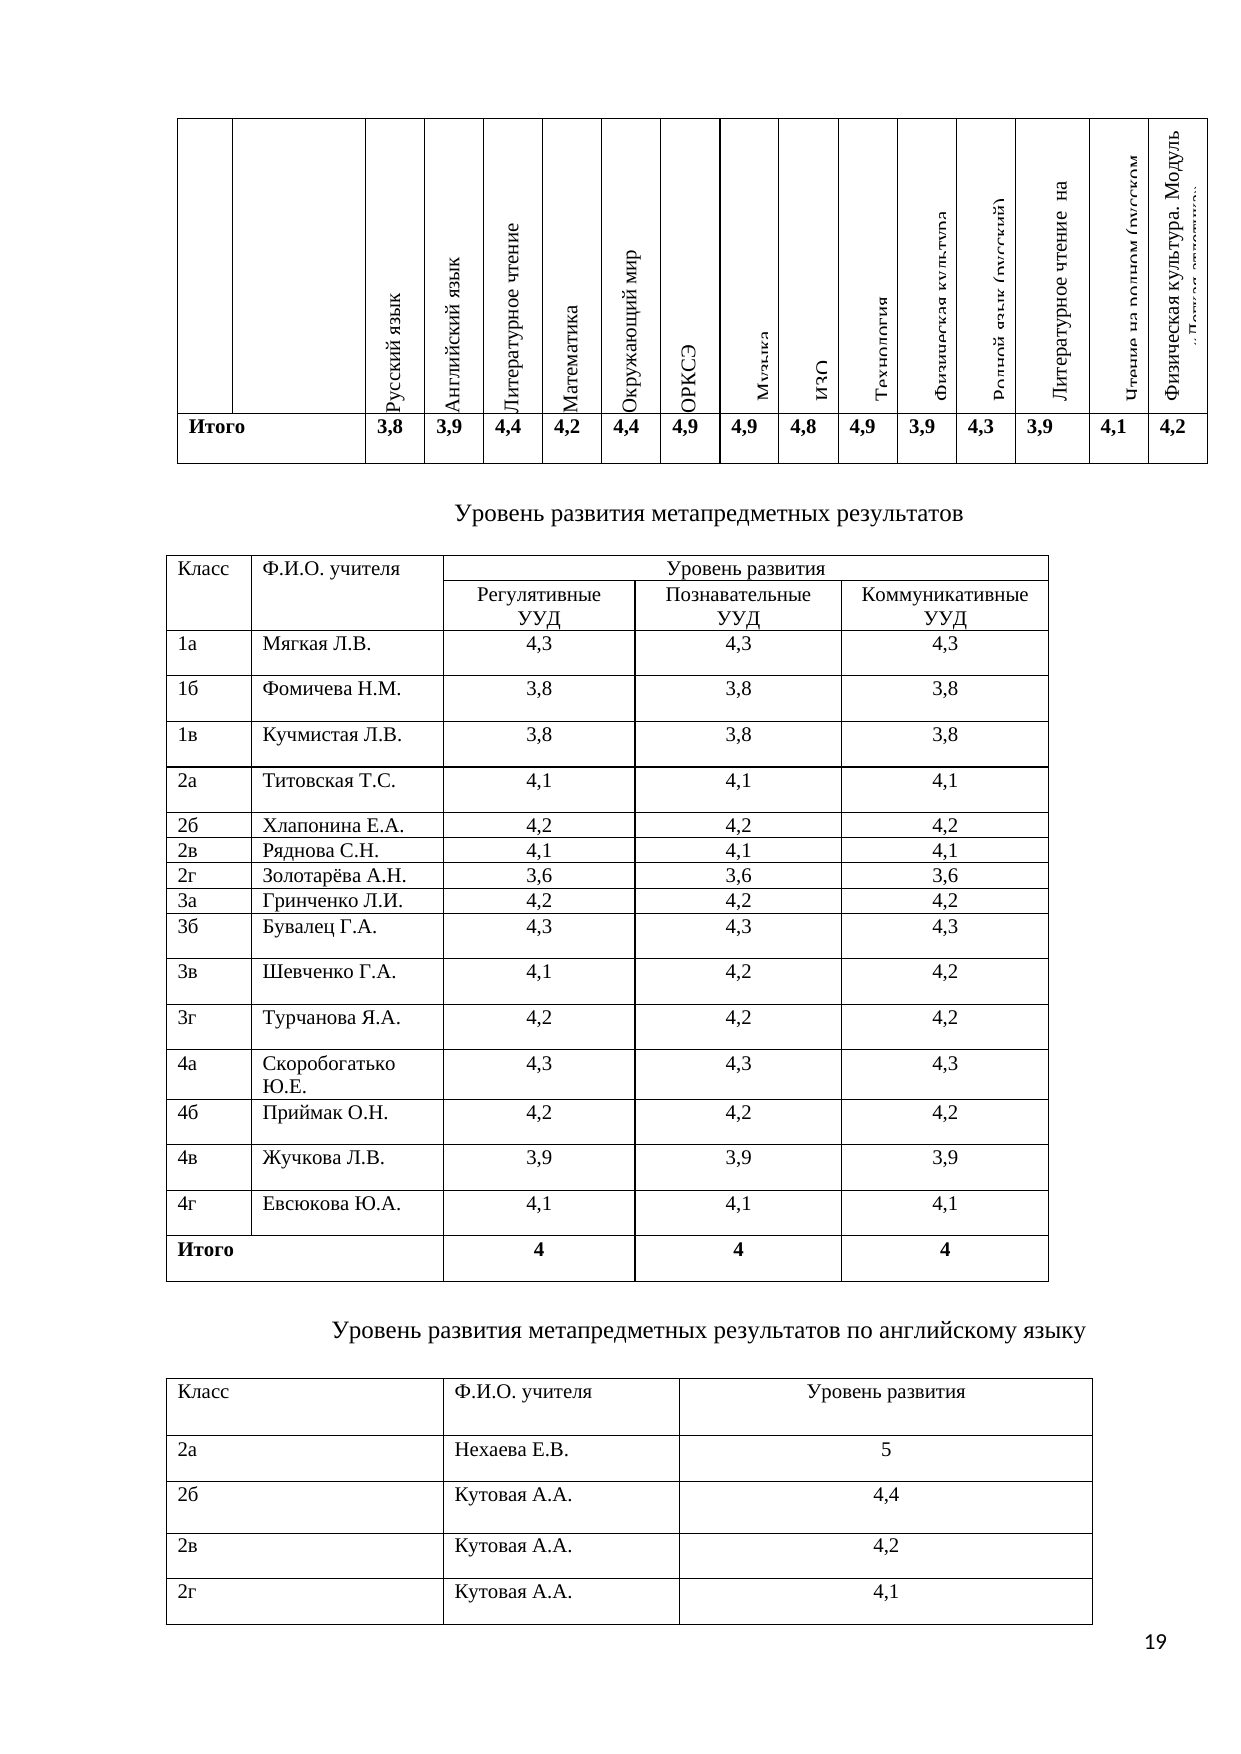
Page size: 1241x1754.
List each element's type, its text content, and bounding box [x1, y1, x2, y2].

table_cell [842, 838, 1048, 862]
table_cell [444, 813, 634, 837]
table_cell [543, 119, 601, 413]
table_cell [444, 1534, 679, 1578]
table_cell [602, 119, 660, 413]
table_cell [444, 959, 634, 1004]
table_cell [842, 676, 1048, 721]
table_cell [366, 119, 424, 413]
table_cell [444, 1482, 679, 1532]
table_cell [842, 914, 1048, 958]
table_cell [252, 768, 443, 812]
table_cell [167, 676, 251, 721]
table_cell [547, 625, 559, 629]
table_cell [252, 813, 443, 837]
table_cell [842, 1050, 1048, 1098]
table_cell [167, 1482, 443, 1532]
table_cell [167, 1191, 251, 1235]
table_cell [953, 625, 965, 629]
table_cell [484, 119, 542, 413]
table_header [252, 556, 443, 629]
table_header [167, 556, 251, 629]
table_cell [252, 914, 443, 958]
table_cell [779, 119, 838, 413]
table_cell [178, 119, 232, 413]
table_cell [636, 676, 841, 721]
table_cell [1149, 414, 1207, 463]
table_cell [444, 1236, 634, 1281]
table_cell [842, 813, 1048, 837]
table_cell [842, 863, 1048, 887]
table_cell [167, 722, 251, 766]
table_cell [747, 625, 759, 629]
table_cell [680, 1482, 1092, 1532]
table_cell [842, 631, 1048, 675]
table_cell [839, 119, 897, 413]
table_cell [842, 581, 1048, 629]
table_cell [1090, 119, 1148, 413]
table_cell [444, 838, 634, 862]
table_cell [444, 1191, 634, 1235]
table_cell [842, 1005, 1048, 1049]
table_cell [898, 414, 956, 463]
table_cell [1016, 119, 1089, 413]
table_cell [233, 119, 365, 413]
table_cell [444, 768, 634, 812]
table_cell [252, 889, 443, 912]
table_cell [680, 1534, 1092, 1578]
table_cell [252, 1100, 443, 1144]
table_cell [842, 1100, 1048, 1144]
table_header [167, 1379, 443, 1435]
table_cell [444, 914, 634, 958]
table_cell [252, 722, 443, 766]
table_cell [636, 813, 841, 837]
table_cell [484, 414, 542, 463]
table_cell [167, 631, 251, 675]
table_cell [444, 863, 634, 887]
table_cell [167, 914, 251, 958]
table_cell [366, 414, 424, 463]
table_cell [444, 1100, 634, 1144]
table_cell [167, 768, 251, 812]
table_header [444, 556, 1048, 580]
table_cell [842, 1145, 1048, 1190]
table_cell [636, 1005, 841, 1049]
text Уровень развития метапредметных результатов [177, 498, 1167, 527]
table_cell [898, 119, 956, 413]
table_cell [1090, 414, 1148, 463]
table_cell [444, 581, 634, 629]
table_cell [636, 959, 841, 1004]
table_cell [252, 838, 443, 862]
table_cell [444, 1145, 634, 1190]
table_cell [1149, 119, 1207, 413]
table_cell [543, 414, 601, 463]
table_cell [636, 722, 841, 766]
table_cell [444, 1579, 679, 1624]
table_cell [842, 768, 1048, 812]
text Уровень развития метапредметных результатов по английскому языку [177, 1316, 1167, 1344]
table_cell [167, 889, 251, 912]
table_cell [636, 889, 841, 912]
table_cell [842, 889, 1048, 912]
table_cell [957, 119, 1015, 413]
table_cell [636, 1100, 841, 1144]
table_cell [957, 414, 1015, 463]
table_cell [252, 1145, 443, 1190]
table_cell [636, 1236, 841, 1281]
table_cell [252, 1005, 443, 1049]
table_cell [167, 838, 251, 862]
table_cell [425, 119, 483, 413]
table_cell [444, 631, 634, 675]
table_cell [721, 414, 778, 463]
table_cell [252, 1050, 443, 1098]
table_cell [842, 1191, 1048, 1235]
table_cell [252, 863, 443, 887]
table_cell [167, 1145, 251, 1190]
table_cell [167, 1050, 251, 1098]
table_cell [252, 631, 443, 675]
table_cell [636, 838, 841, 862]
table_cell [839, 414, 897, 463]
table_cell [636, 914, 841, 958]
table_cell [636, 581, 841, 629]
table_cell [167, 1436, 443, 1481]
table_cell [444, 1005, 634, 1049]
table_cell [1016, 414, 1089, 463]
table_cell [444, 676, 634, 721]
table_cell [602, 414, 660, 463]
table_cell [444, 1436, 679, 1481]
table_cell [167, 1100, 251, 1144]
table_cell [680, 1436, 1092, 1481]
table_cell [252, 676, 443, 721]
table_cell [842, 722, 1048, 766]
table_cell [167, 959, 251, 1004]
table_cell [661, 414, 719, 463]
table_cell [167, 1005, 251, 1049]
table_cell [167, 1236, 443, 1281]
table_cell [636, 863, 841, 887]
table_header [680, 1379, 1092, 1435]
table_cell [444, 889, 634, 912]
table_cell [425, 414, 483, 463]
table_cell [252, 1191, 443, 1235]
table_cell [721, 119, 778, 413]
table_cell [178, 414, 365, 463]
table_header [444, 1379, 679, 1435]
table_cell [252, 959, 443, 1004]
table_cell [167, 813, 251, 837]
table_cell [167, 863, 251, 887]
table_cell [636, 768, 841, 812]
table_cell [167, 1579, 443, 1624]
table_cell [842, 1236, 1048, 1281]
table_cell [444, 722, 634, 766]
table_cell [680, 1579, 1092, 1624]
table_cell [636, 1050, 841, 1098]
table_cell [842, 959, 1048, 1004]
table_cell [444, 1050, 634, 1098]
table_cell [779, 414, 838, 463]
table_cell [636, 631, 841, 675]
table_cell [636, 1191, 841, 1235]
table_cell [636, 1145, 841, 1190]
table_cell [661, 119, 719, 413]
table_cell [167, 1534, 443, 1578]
